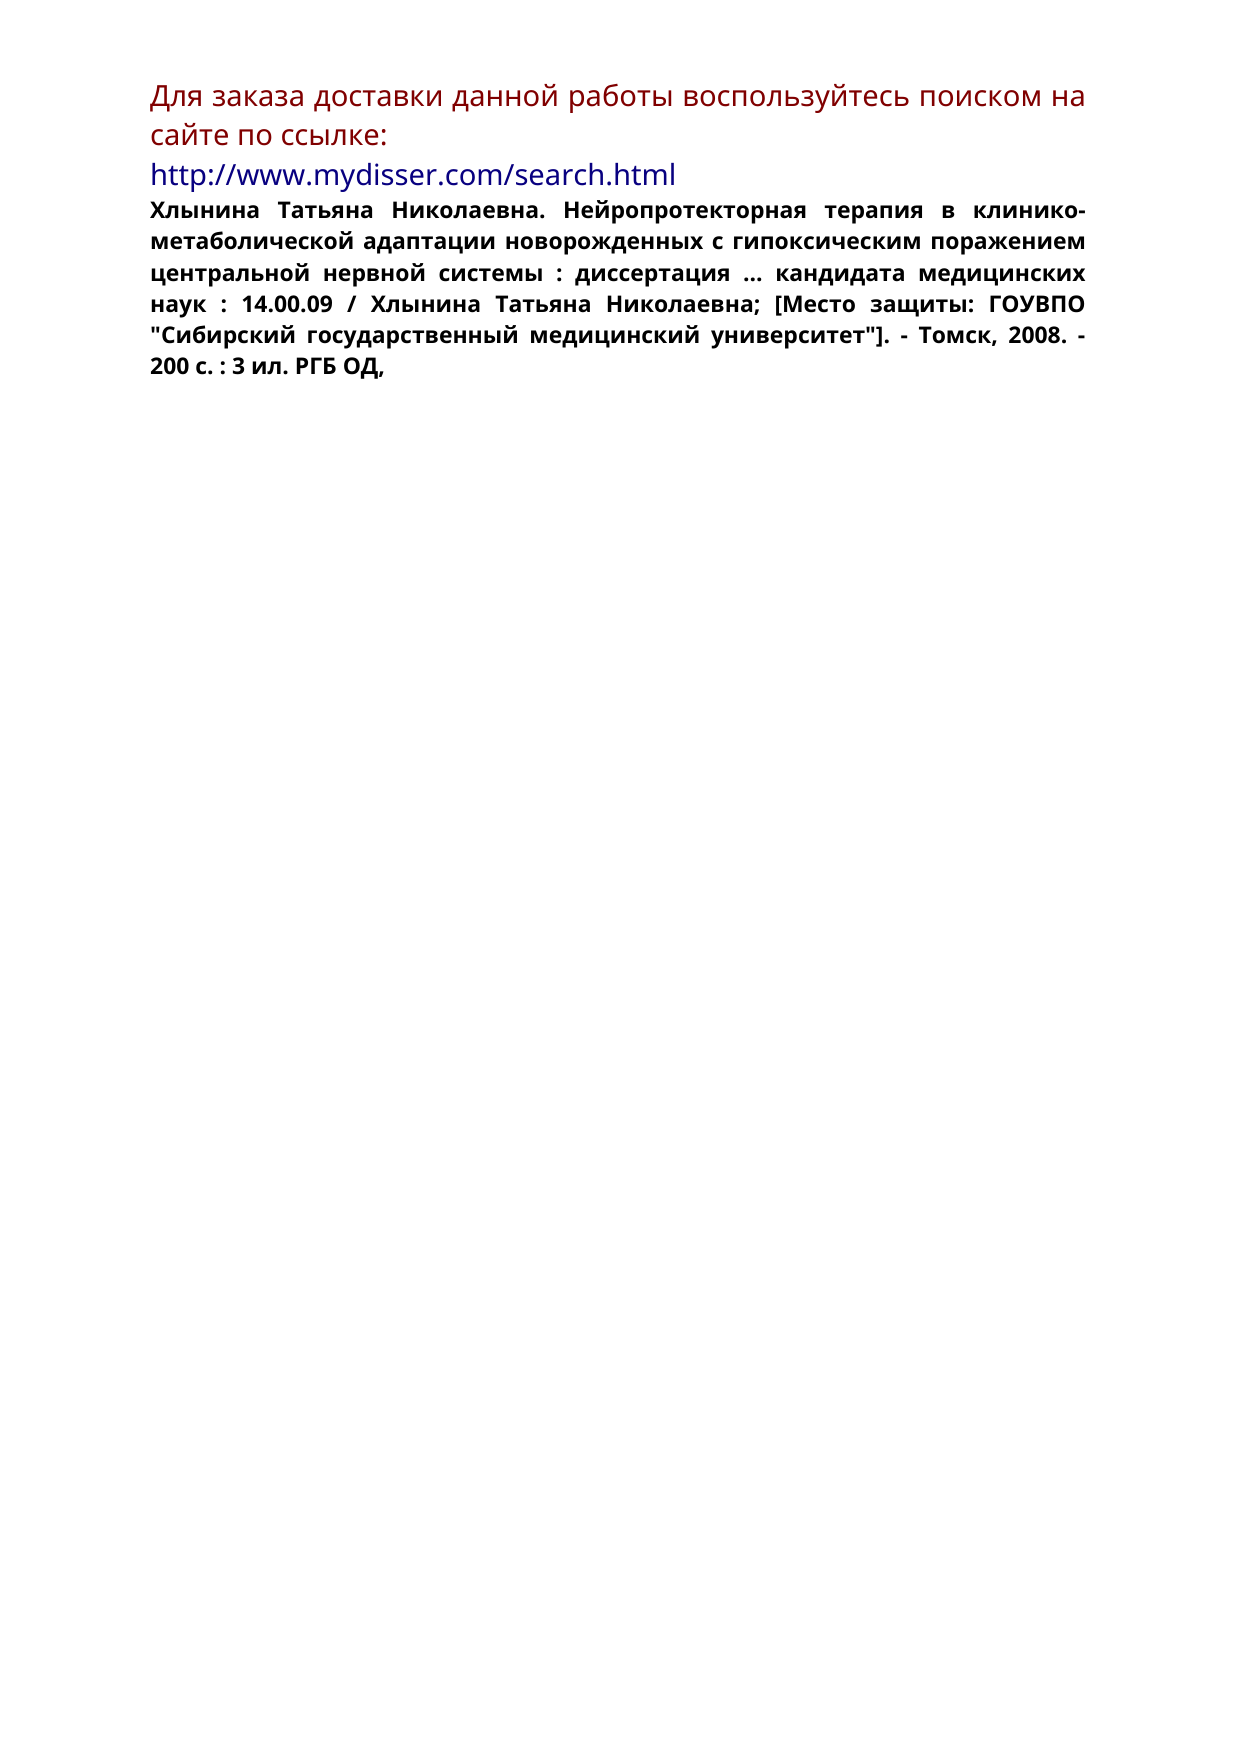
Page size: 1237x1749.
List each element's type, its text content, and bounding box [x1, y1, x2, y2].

text Хлынина Татьяна Николаевна. Нейропротекторная терапия в клинико-метаболической адаптации новорожденных с гипоксическим поражением центральной нервной системы : диссертация ... кандидата медицинских наук : 14.00.09 / Хлынина Татьяна Николаевна; [Место защиты: ГОУВПО "Сибирский государственный медицинский университет"]. - Томск, 2008. - 200 с. : 3 ил. РГБ ОД, [150, 194, 1086, 382]
